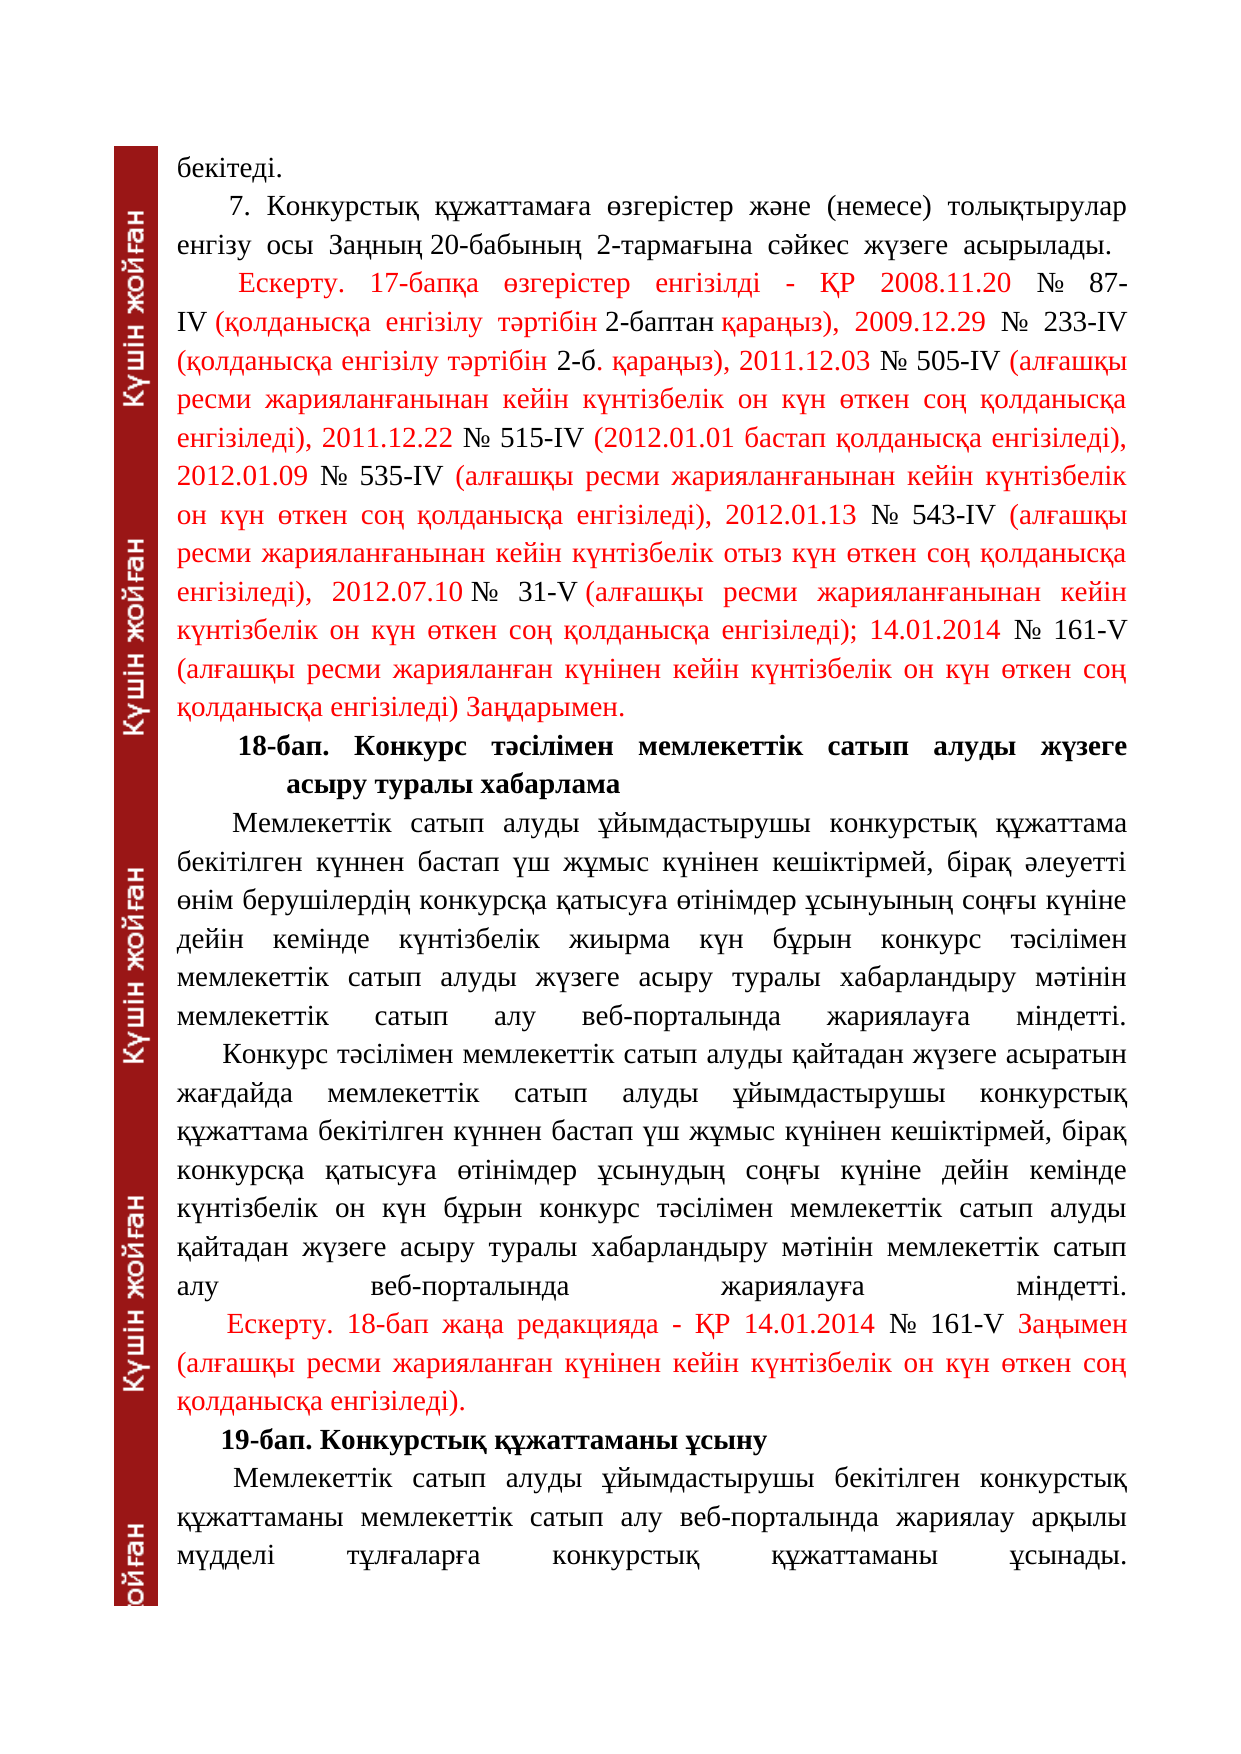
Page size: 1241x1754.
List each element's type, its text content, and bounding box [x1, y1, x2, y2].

picture [114, 1571, 158, 1606]
picture [114, 800, 158, 805]
picture [114, 1455, 158, 1460]
picture [114, 723, 158, 728]
text 18-бап. Конкурс тәсілімен мемлекеттік сатып алуды жүзеге асыру туралы хабарлама [112, 728, 1128, 800]
text 19-бап. Конкурстық құжаттаманы ұсыну [112, 1422, 1128, 1455]
picture [114, 1417, 158, 1422]
text Мемлекеттік сатып алуды ұйымдастырушы конкурстық құжаттама бекітілген күннен бастап үш жұмыс күнінен кешіктірмей, бірақ әлеуетті өнім берушілердің конкурсқа қатысуға өтінімдер ұсынуының соңғы күніне дейін кемінде күнтізбелік жиырма күн бұрын конкурс тәсілімен мемлекеттік сатып алуды жүзеге асыру туралы хабарландыру мәтінін мемлекеттік сатып алу веб-порталында жариялауға міндетті. Конкурс тәсілімен мемлекеттік сатып алуды қайтадан жүзеге асыратын жағдайда мемлекеттік сатып алуды ұйымдастырушы конкурстық құжаттама бекітілген күннен бастап үш жұмыс күнінен кешіктірмей, бірақ конкурсқа қатысуға өтінімдер ұсынудың соңғы күніне дейін кемінде күнтізбелік он күн бұрын конкурс тәсілімен мемлекеттік сатып алуды қайтадан жүзеге асыру туралы хабарландыру мәтінін мемлекеттік сатып алу веб-порталында жариялауға міндетті. Ескерту. 18-бап жаңа редакцияда - ҚР 14.01.2014 № 161-V Заңымен (алғашқы ресми жарияланған күнінен кейін күнтізбелік он күн өткен соң қолданысқа енгізіледі). [112, 805, 1128, 1417]
picture [114, 146, 158, 150]
